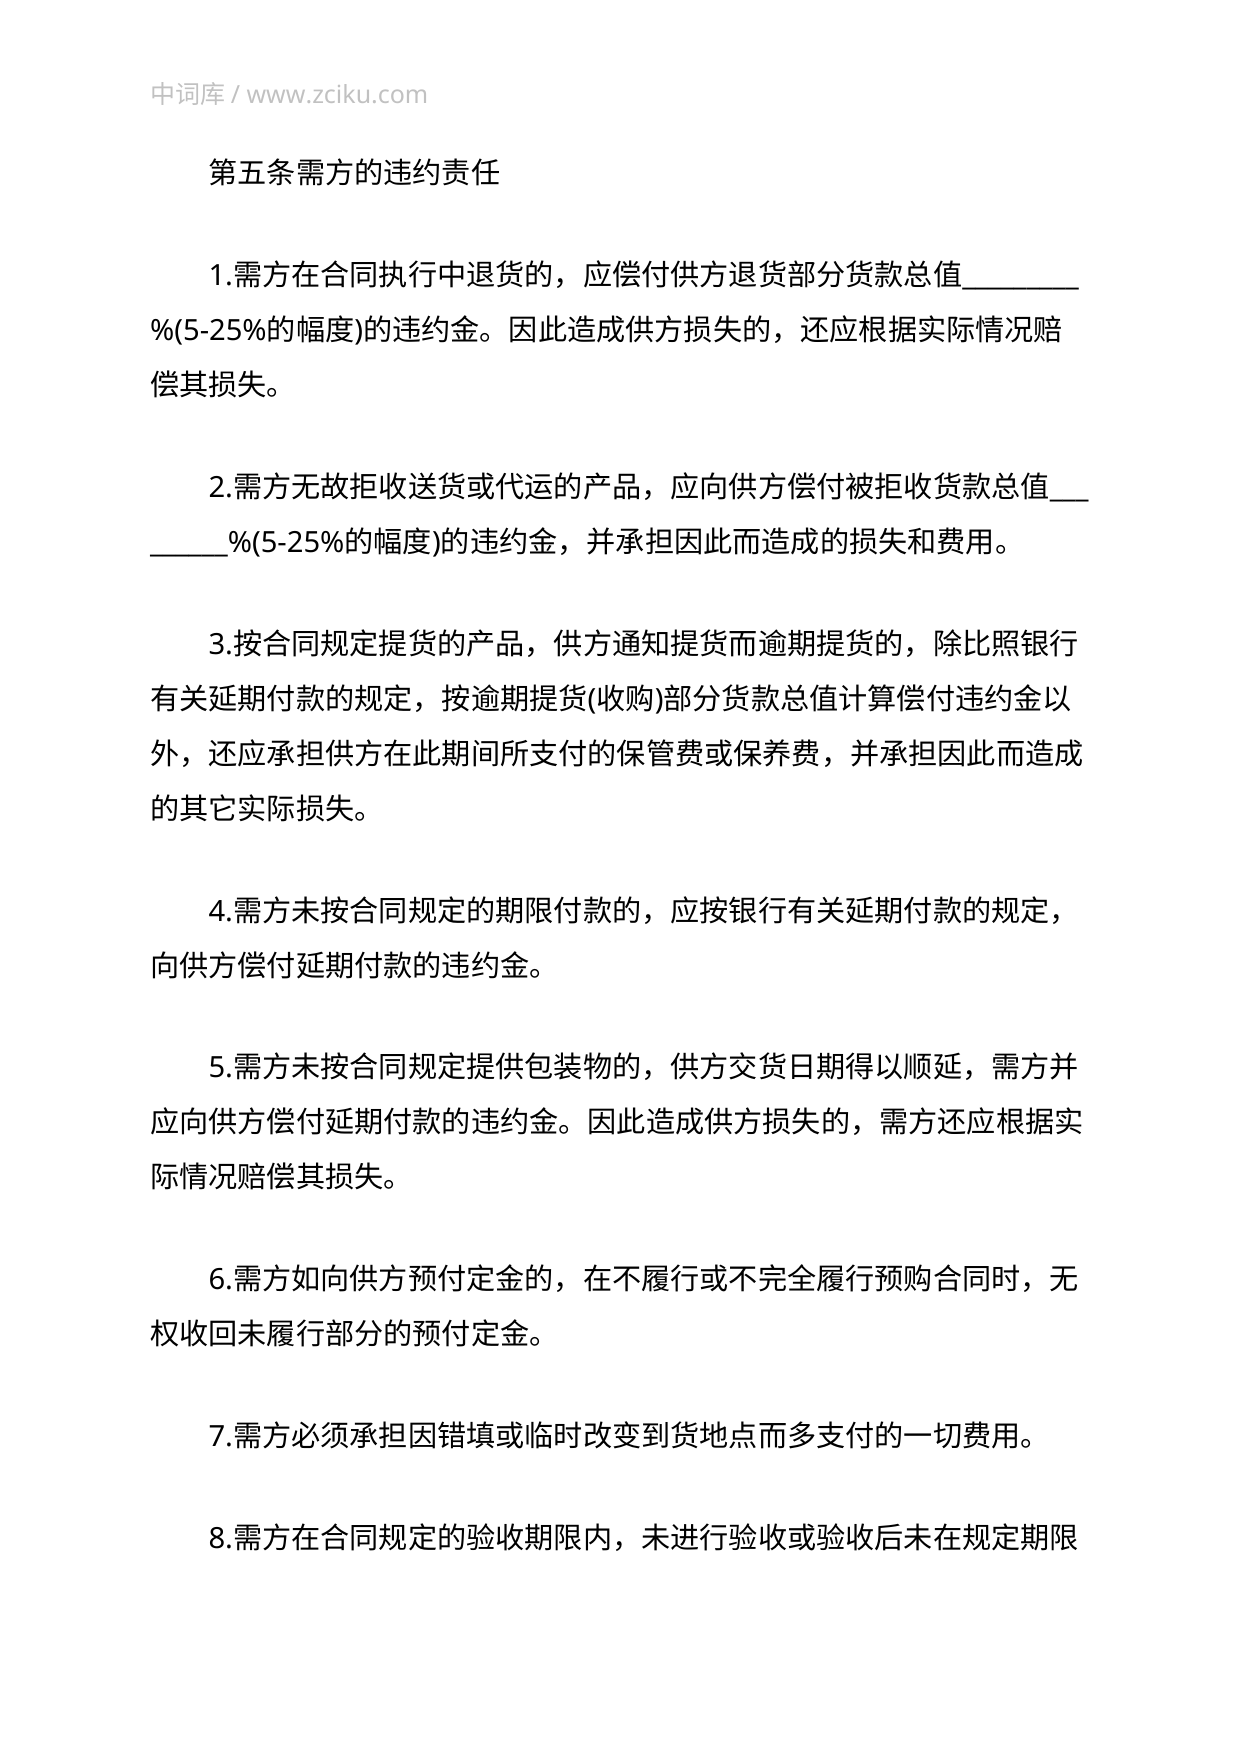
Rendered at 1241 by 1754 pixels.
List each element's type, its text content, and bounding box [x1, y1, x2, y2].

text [150, 1514, 1090, 1557]
text 6.需方如向供方预付定金的，在不履行或不完全履行预购合同时，无权收回未履行部分的预付定金。 [150, 1256, 1090, 1353]
text 5.需方未按合同规定提供包装物的，供方交货日期得以顺延，需方并应向供方偿付延期付款的违约金。因此造成供方损失的，需方还应根据实际情况赔偿其损失。 [150, 1044, 1090, 1196]
text 1.需方在合同执行中退货的，应偿付供方退货部分货款总值_________%(5-25%的幅度)的违约金。因此造成供方损失的，还应根据实际情况赔偿其损失。 [150, 252, 1090, 404]
text 7.需方必须承担因错填或临时改变到货地点而多支付的一切费用。 [150, 1412, 1090, 1455]
text 第五条需方的违约责任 [150, 150, 1090, 192]
text 4.需方未按合同规定的期限付款的，应按银行有关延期付款的规定，向供方偿付延期付款的违约金。 [150, 887, 1090, 984]
text 2.需方无故拒收送货或代运的产品，应向供方偿付被拒收货款总值_________%(5-25%的幅度)的违约金，并承担因此而造成的损失和费用。 [150, 463, 1090, 561]
text 3.按合同规定提货的产品，供方通知提货而逾期提货的，除比照银行有关延期付款的规定，按逾期提货(收购)部分货款总值计算偿付违约金以外，还应承担供方在此期间所支付的保管费或保养费，并承担因此而造成的其它实际损失。 [150, 621, 1090, 828]
